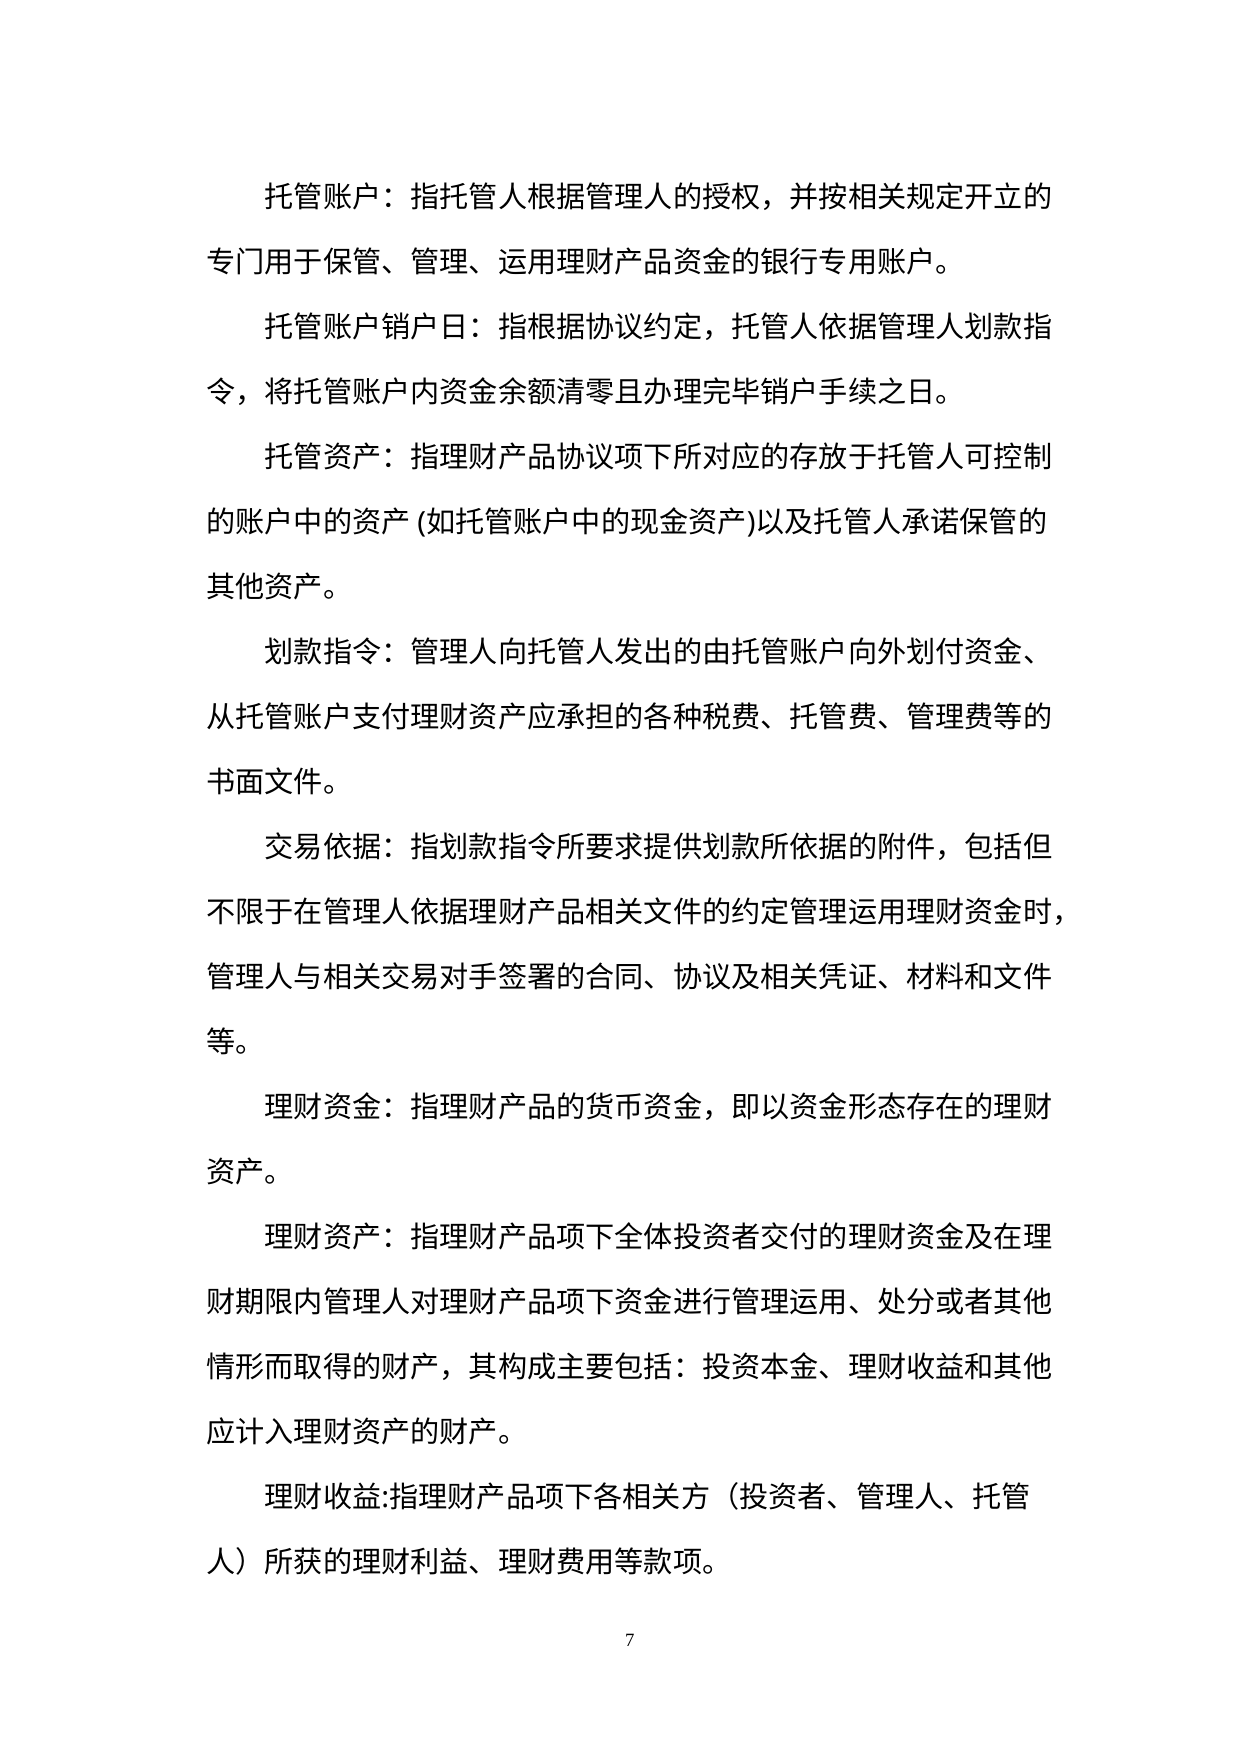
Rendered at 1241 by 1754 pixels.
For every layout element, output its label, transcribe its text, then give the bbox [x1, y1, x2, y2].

text 交易依据：指划款指令所要求提供划款所依据的附件，包括但不限于在管理人依据理财产品相关文件的约定管理运用理财资金时，管理人与相关交易对手签署的合同、协议及相关凭证、材料和文件等。 [206, 812, 1053, 1072]
text 理财收益:指理财产品项下各相关方（投资者、管理人、托管人）所获的理财利益、理财费用等款项。 [206, 1462, 1053, 1592]
text 托管账户：指托管人根据管理人的授权，并按相关规定开立的专门用于保管、管理、运用理财产品资金的银行专用账户。 [206, 162, 1053, 292]
text 理财资产：指理财产品项下全体投资者交付的理财资金及在理财期限内管理人对理财产品项下资金进行管理运用、处分或者其他情形而取得的财产，其构成主要包括：投资本金、理财收益和其他应计入理财资产的财产。 [206, 1202, 1053, 1462]
text 托管资产：指理财产品协议项下所对应的存放于托管人可控制的账户中的资产 (如托管账户中的现金资产)以及托管人承诺保管的其他资产。 [206, 422, 1053, 617]
text 理财资金：指理财产品的货币资金，即以资金形态存在的理财资产。 [206, 1072, 1053, 1202]
text 划款指令：管理人向托管人发出的由托管账户向外划付资金、从托管账户支付理财资产应承担的各种税费、托管费、管理费等的书面文件。 [206, 617, 1053, 812]
text 托管账户销户日：指根据协议约定，托管人依据管理人划款指令，将托管账户内资金余额清零且办理完毕销户手续之日。 [206, 292, 1053, 422]
